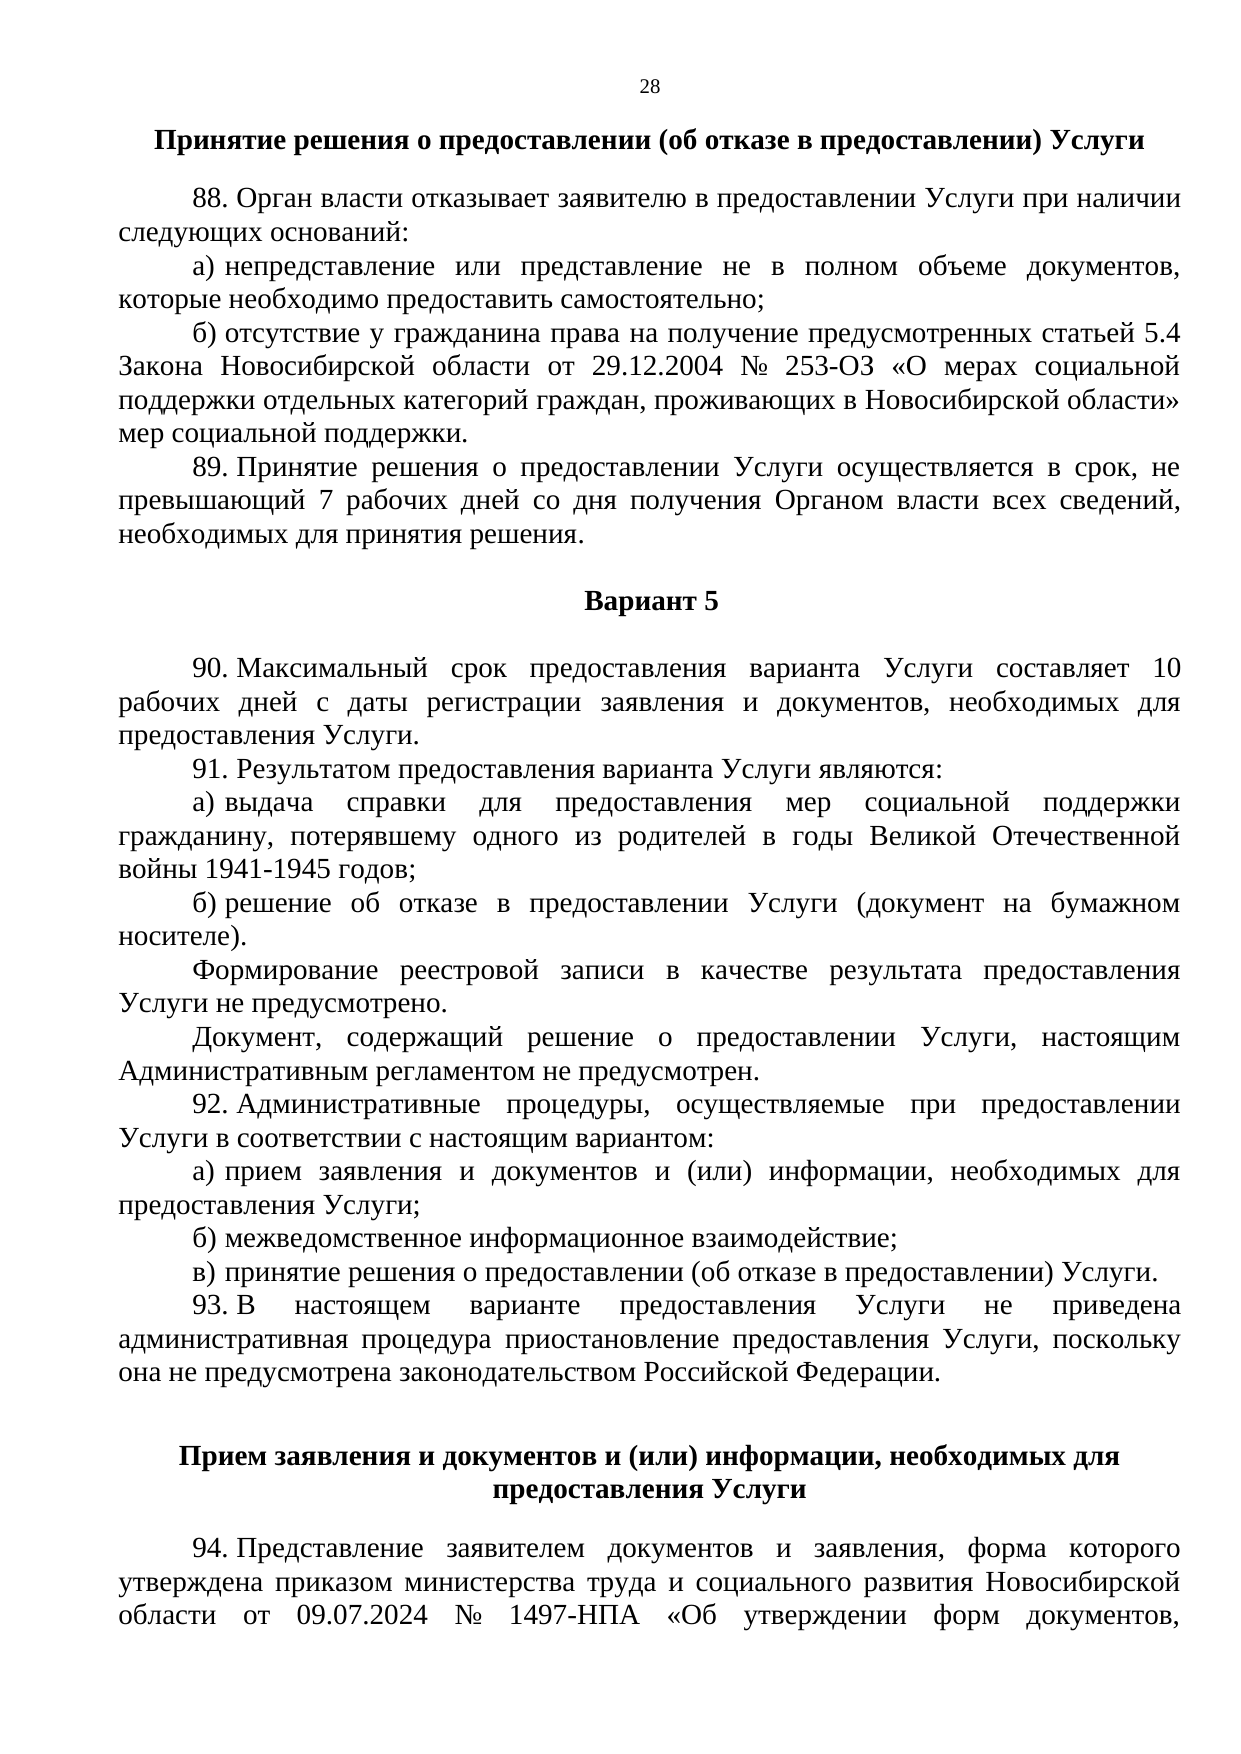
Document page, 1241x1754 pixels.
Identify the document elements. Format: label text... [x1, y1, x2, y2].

text Принятие решения о предоставлении (об отказе в предоставлении) Услуги [118, 122, 1181, 156]
list Результатом предоставления варианта Услуги являются: [118, 751, 1181, 784]
text Прием заявления и документов и (или) информации, необходимых для предоставления Услуги [118, 1438, 1181, 1505]
list решение об отказе в предоставлении Услуги (документ на бумажном носителе). [118, 885, 1181, 952]
list межведомственное информационное взаимодействие; [118, 1220, 1181, 1254]
list принятие решения о предоставлении (об отказе в предоставлении) Услуги. [118, 1254, 1181, 1287]
text Формирование реестровой записи в качестве результата предоставления Услуги не предусмотрено. [118, 952, 1181, 1019]
list Принятие решения о предоставлении Услуги осуществляется в срок, не превышающий 7 рабочих дней со дня получения Органом власти всех сведений, необходимых для принятия решения. [118, 449, 1181, 549]
list непредставление или представление не в полном объеме документов, которые необходимо предоставить самостоятельно; [118, 248, 1181, 315]
text Документ, содержащий решение о предоставлении Услуги, настоящим Административным регламентом не предусмотрен. [118, 1019, 1181, 1086]
list отсутствие у гражданина права на получение предусмотренных статьей 5.4 Закона Новосибирской области от 29.12.2004 № 253-ОЗ «О мерах социальной поддержки отдельных категорий граждан, проживающих в Новосибирской области» мер социальной поддержки. [118, 315, 1181, 449]
list прием заявления и документов и (или) информации, необходимых для предоставления Услуги; [118, 1153, 1181, 1220]
list Орган власти отказывает заявителю в предоставлении Услуги при наличии следующих оснований: [118, 181, 1181, 248]
list выдача справки для предоставления мер социальной поддержки гражданину, потерявшему одного из родителей в годы Великой Отечественной войны 1941-1945 годов; [118, 784, 1181, 885]
list Административные процедуры, осуществляемые при предоставлении Услуги в соответствии с настоящим вариантом: [118, 1086, 1181, 1153]
list Максимальный срок предоставления варианта Услуги составляет 10 рабочих дней с даты регистрации заявления и документов, необходимых для предоставления Услуги. [118, 650, 1181, 751]
list В настоящем варианте предоставления Услуги не приведена административная процедура приостановление предоставления Услуги, поскольку она не предусмотрена законодательством Российской Федерации. [118, 1287, 1181, 1388]
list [118, 1530, 1181, 1631]
